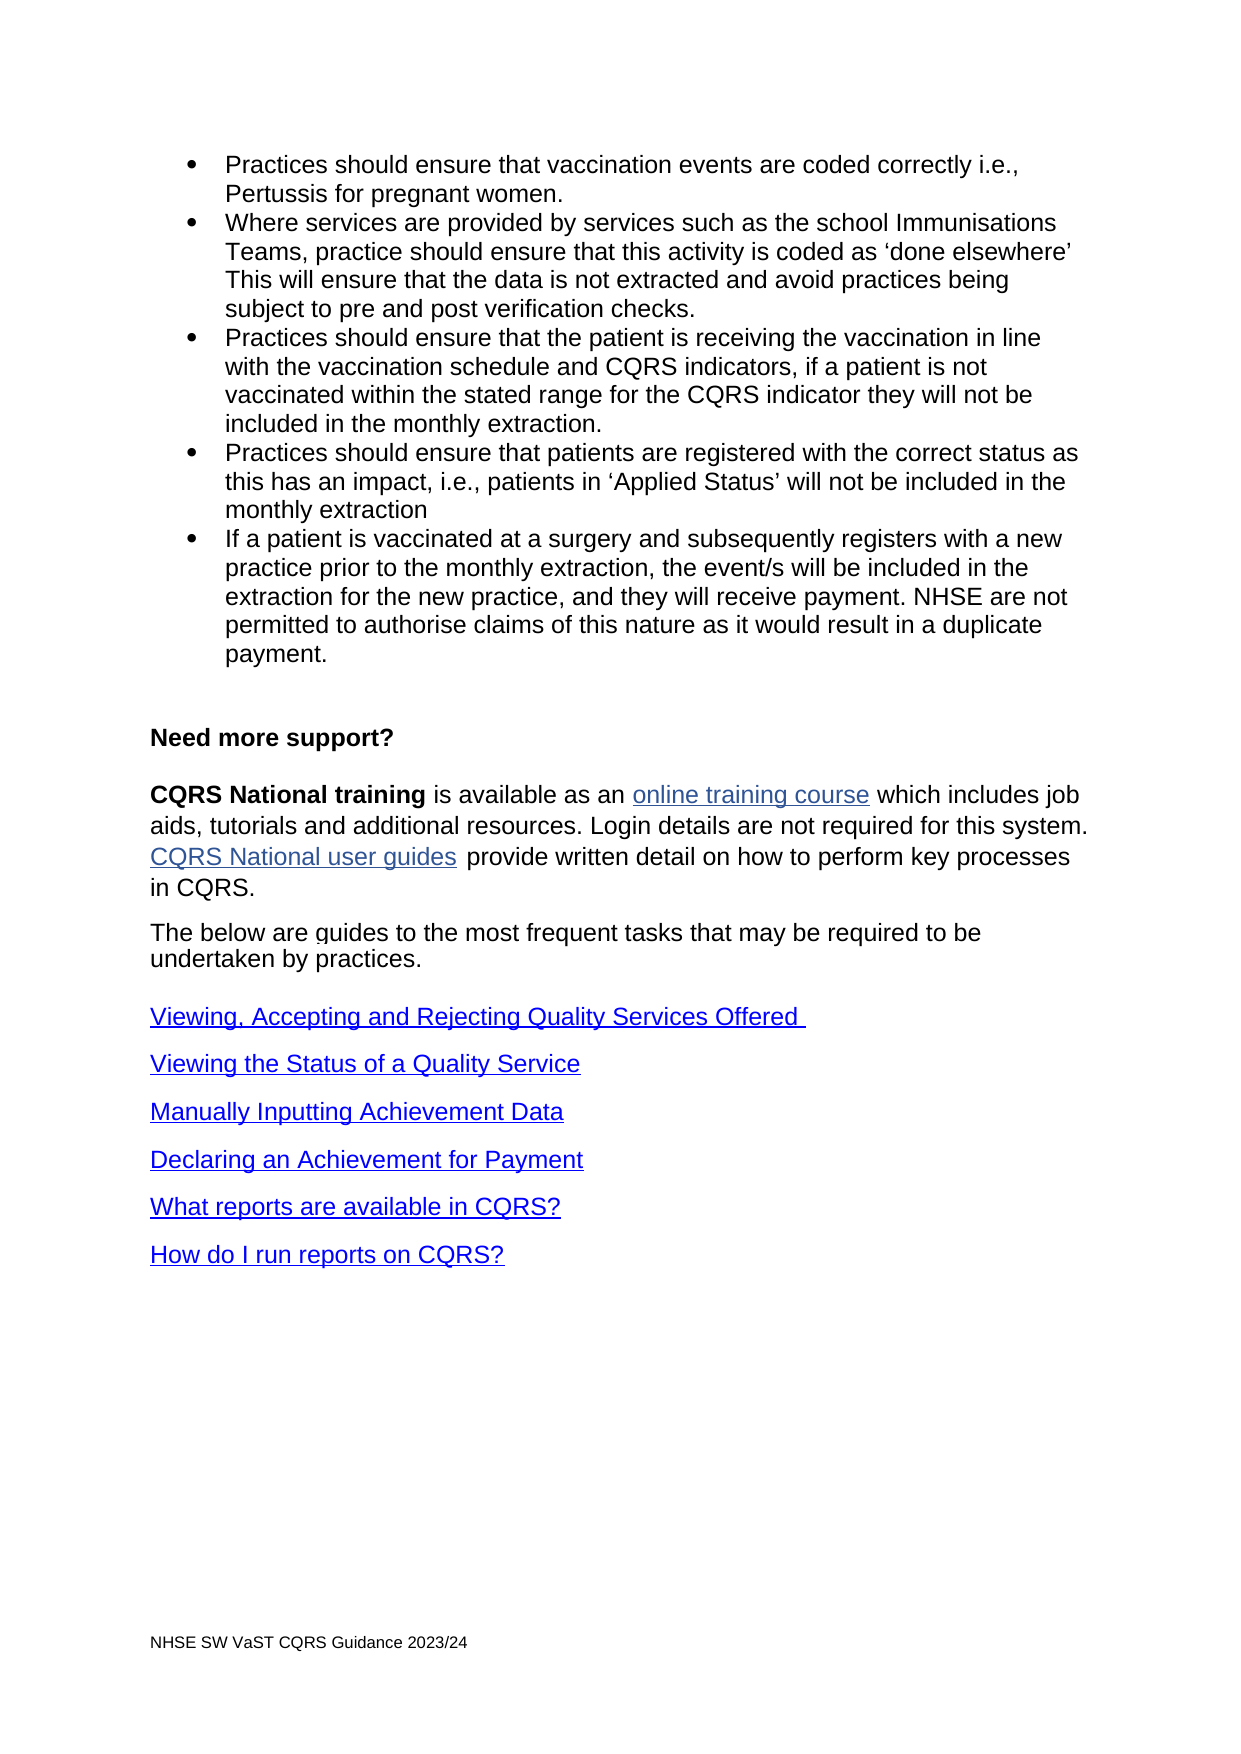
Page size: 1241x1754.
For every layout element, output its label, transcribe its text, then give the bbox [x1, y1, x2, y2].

text Viewing the Status of a Quality Service [150, 1049, 1090, 1078]
text Need more support? [150, 726, 1090, 751]
list Practices should ensure that the patient is receiving the vaccination in line with the vaccination schedule and CQRS indicators, if a patient is not vaccinated within the stated range for the CQRS indicator they will not be included in the monthly extraction. [187, 323, 1090, 438]
text Viewing, Accepting and Rejecting Quality Services Offered [150, 1001, 1090, 1030]
text How do I run reports on CQRS? [150, 1240, 1090, 1269]
text What reports are available in CQRS? [150, 1192, 1090, 1221]
text CQRS National training is available as an online training course which includes job aids, tutorials and additional resources. Login details are not required for this system. CQRS National user guides provide written detail on how to perform key processes in CQRS. [150, 780, 1090, 902]
list If a patient is vaccinated at a surgery and subsequently registers with a new practice prior to the monthly extraction, the event/s will be included in the extraction for the new practice, and they will receive payment. NHSE are not permitted to authorise claims of this nature as it would result in a duplicate payment. [187, 524, 1090, 668]
list Practices should ensure that vaccination events are coded correctly i.e., Pertussis for pregnant women. [187, 150, 1090, 208]
text Manually Inputting Achievement Data [150, 1097, 1090, 1126]
list Where services are provided by services such as the school Immunisations Teams, practice should ensure that this activity is coded as ‘done elsewhere’ This will ensure that the data is not extracted and avoid practices being subject to pre and post verification checks. [187, 208, 1090, 323]
text Declaring an Achievement for Payment [150, 1144, 1090, 1173]
list Practices should ensure that patients are registered with the correct status as this has an impact, i.e., patients in ‘Applied Status’ will not be included in the monthly extraction [187, 438, 1090, 524]
text The below are guides to the most frequent tasks that may be required to be undertaken by practices. [422, 921, 1090, 973]
